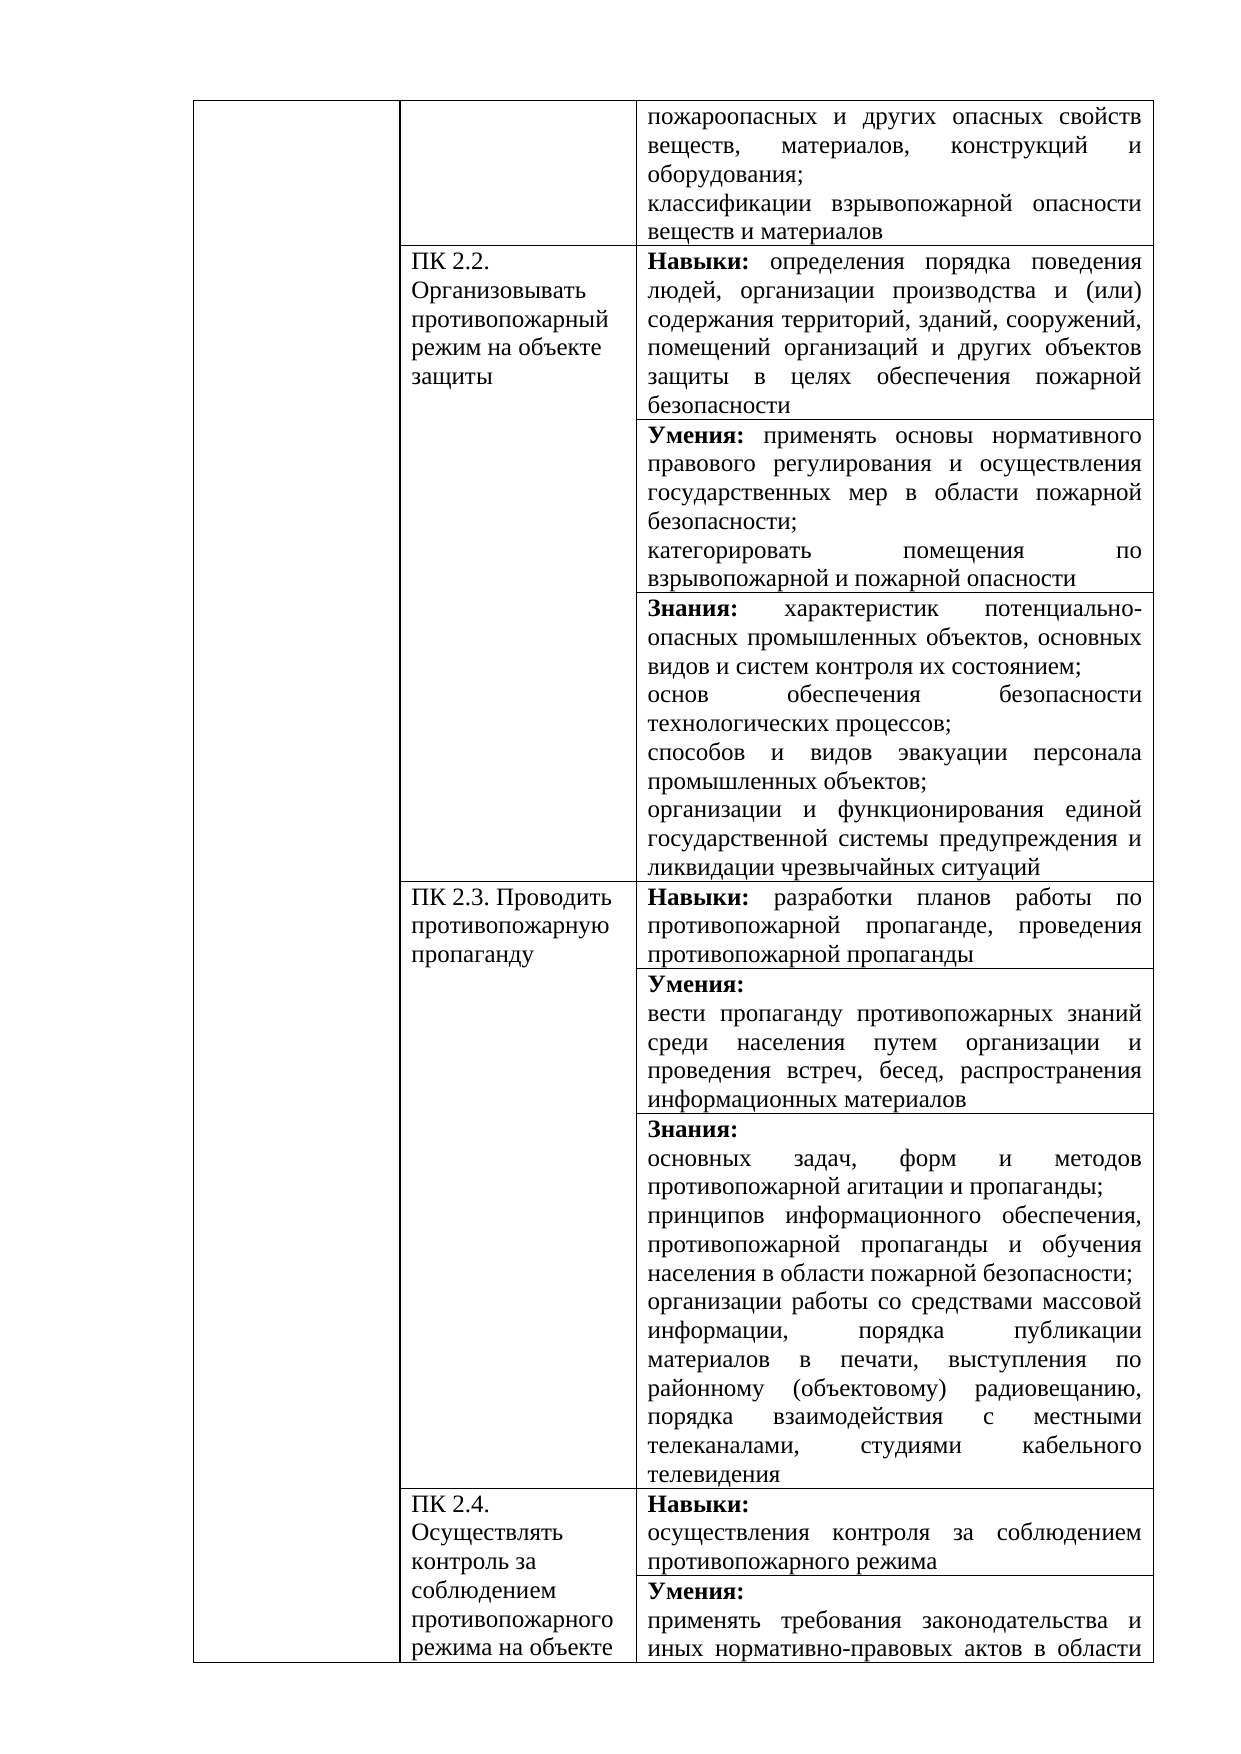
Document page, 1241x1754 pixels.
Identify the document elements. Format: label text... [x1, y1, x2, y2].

table_cell ПК 2.4. Осуществлять контроль за соблюдением противопожарного режима на объекте защиты [401, 1489, 636, 1662]
table_cell ПК 2.3. Проводить противопожарную пропаганду [401, 882, 636, 1488]
table_cell Навыки: осуществления контроля за соблюдением противопожарного режима [637, 1489, 1153, 1575]
table_cell Навыки: определения порядка поведения людей, организации производства и (или) содержания территорий, зданий, сооружений, помещений организаций и других объектов защиты в целях обеспечения пожарной безопасности [637, 246, 1153, 419]
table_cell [637, 1576, 1153, 1662]
table_cell Умения: применять основы нормативного правового регулирования и осуществления государственных мер в области пожарной безопасности; категорировать помещения по взрывопожарной и пожарной опасности [637, 420, 1153, 592]
table_cell Знания: основных задач, форм и методов противопожарной агитации и пропаганды; принципов информационного обеспечения, противопожарной пропаганды и обучения населения в области пожарной безопасности; организации работы со средствами массовой информации, порядка публикации материалов в печати, выступления по районному (объектовому) радиовещанию, порядка взаимодействия с местными телеканалами, студиями кабельного телевидения [637, 1114, 1153, 1488]
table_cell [637, 101, 1153, 245]
table_cell ПК 2.2. Организовывать противопожарный режим на объекте защиты [401, 246, 636, 881]
table_cell Умения: вести пропаганду противопожарных знаний среди населения путем организации и проведения встреч, бесед, распространения информационных материалов [637, 969, 1153, 1113]
table_cell Навыки: разработки планов работы по противопожарной пропаганде, проведения противопожарной пропаганды [637, 882, 1153, 968]
table_cell Знания: характеристик потенциально-опасных промышленных объектов, основных видов и систем контроля их состоянием; основ обеспечения безопасности технологических процессов; способов и видов эвакуации персонала промышленных объектов; организации и функционирования единой государственной системы предупреждения и ликвидации чрезвычайных ситуаций [637, 593, 1153, 881]
